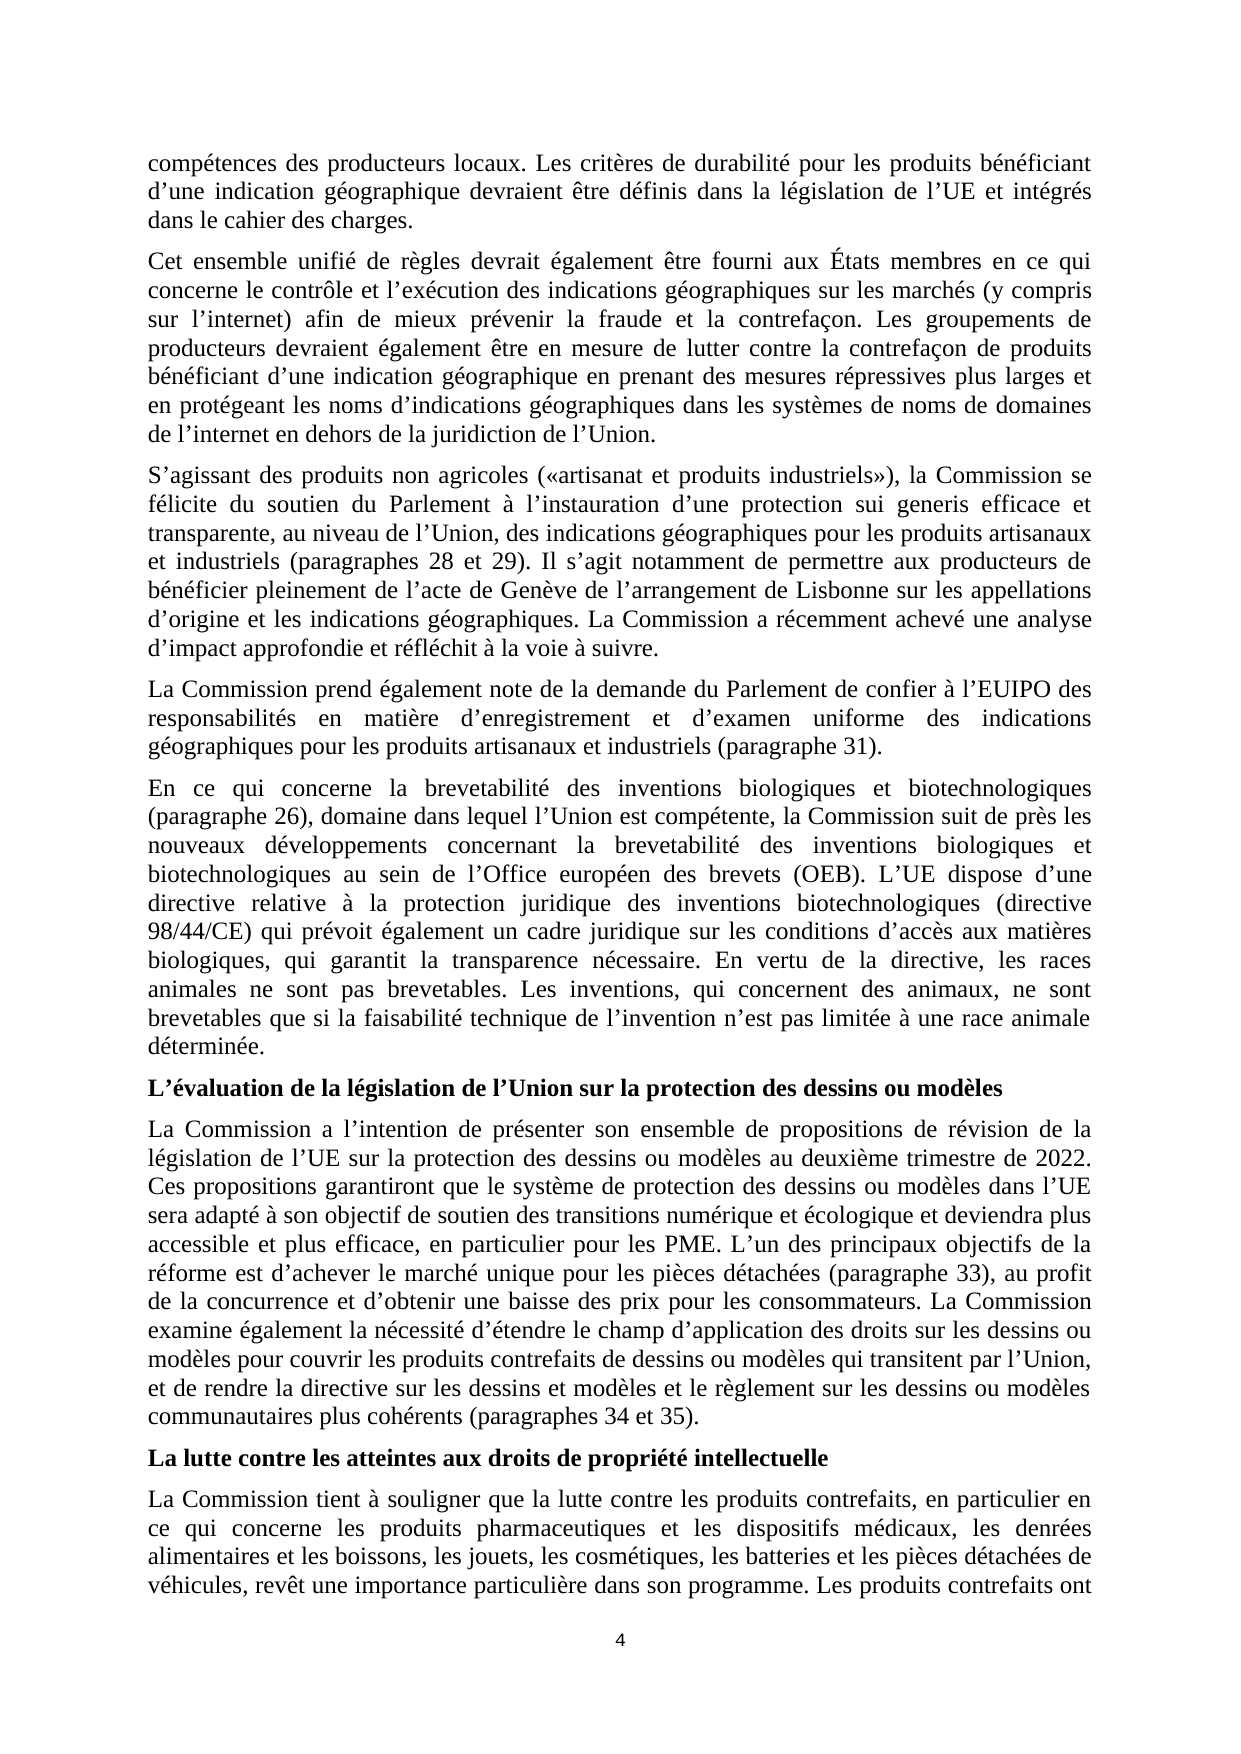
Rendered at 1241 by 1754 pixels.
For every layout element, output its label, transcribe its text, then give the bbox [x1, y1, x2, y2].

text La Commission prend également note de la demande du Parlement de confier à l’EUIPO des responsabilités en matière d’enregistrement et d’examen uniforme des indications géographiques pour les produits artisanaux et industriels (paragraphe 31). [148, 674, 1093, 760]
text La lutte contre les atteintes aux droits de propriété intellectuelle [148, 1443, 1093, 1471]
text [148, 148, 1093, 234]
text La Commission a l’intention de présenter son ensemble de propositions de révision de la législation de l’UE sur la protection des dessins ou modèles au deuxième trimestre de 2022. Ces propositions garantiront que le système de protection des dessins ou modèles dans l’UE sera adapté à son objectif de soutien des transitions numérique et écologique et deviendra plus accessible et plus efficace, en particulier pour les PME. L’un des principaux objectifs de la réforme est d’achever le marché unique pour les pièces détachées (paragraphe 33), au profit de la concurrence et d’obtenir une baisse des prix pour les consommateurs. La Commission examine également la nécessité d’étendre le champ d’application des droits sur les dessins ou modèles pour couvrir les produits contrefaits de dessins ou modèles qui transitent par l’Union, et de rendre la directive sur les dessins et modèles et le règlement sur les dessins ou modèles communautaires plus cohérents (paragraphes 34 et 35). [148, 1114, 1093, 1430]
text L’évaluation de la législation de l’Union sur la protection des dessins ou modèles [148, 1073, 1093, 1101]
text En ce qui concerne la brevetabilité des inventions biologiques et biotechnologiques (paragraphe 26), domaine dans lequel l’Union est compétente, la Commission suit de près les nouveaux développements concernant la brevetabilité des inventions biologiques et biotechnologiques au sein de l’Office européen des brevets (OEB). L’UE dispose d’une directive relative à la protection juridique des inventions biotechnologiques (directive 98/44/CE) qui prévoit également un cadre juridique sur les conditions d’accès aux matières biologiques, qui garantit la transparence nécessaire. En vertu de la directive, les races animales ne sont pas brevetables. Les inventions, qui concernent des animaux, ne sont brevetables que si la faisabilité technique de l’invention n’est pas limitée à une race animale déterminée. [148, 773, 1093, 1060]
text Cet ensemble unifié de règles devrait également être fourni aux États membres en ce qui concerne le contrôle et l’exécution des indications géographiques sur les marchés (y compris sur l’internet) afin de mieux prévenir la fraude et la contrefaçon. Les groupements de producteurs devraient également être en mesure de lutter contre la contrefaçon de produits bénéficiant d’une indication géographique en prenant des mesures répressives plus larges et en protégeant les noms d’indications géographiques dans les systèmes de noms de domaines de l’internet en dehors de la juridiction de l’Union. [148, 246, 1093, 448]
text S’agissant des produits non agricoles («artisanat et produits industriels»), la Commission se félicite du soutien du Parlement à l’instauration d’une protection sui generis efficace et transparente, au niveau de l’Union, des indications géographiques pour les produits artisanaux et industriels (paragraphes 28 et 29). Il s’agit notamment de permettre aux producteurs de bénéficier pleinement de l’acte de Genève de l’arrangement de Lisbonne sur les appellations d’origine et les indications géographiques. La Commission a récemment achevé une analyse d’impact approfondie et réfléchit à la voie à suivre. [148, 460, 1093, 661]
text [148, 1484, 1093, 1599]
